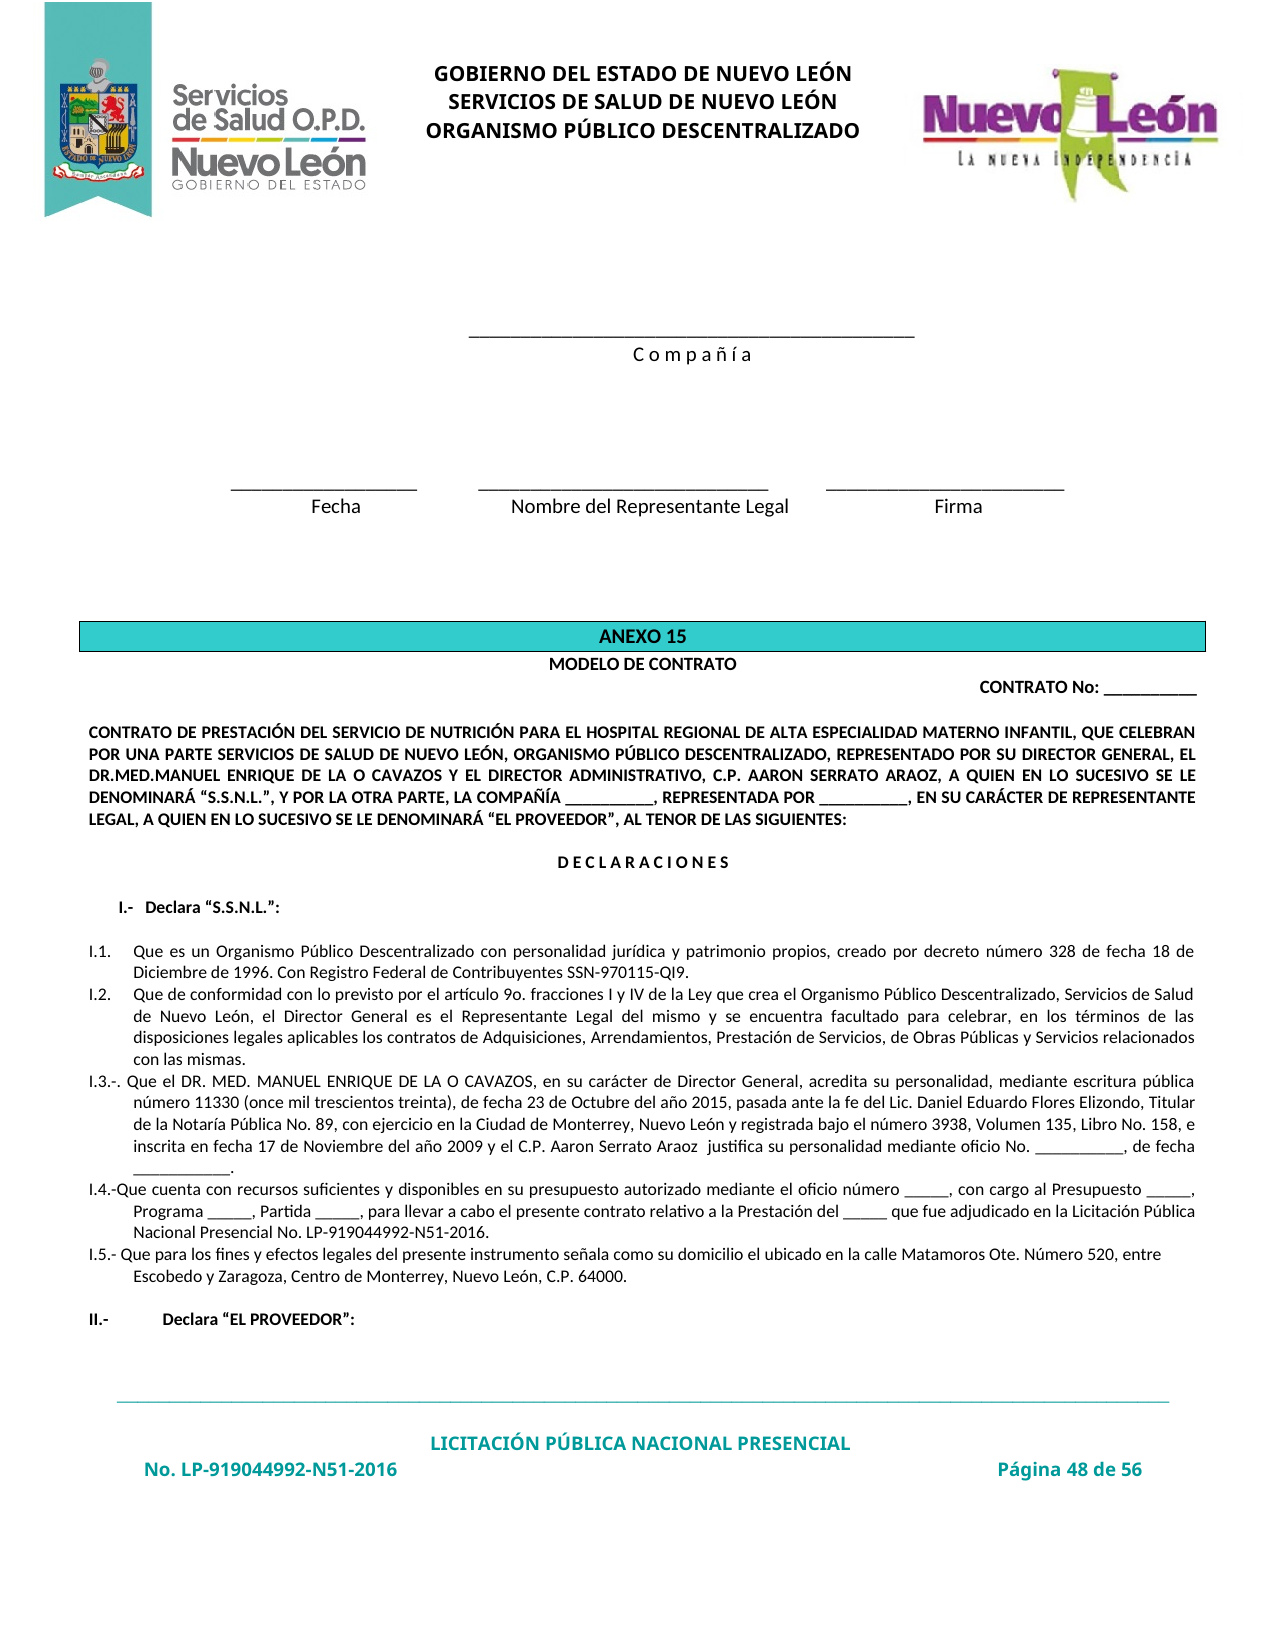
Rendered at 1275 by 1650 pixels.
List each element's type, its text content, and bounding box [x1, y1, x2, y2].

text II.- Declara “EL PROVEEDOR”: [89, 1308, 1198, 1330]
text I.- Declara “S.S.N.L.”: [118, 897, 1198, 918]
text I.2. Que de conformidad con lo previsto por el artículo 9o. fracciones I y IV de la Ley que crea el Organismo Público Descentralizado, Servicios de Salud de Nuevo León, el Director General es el Representante Legal del mismo y se encuentra facultado para celebrar, en los términos de las disposiciones legales aplicables los contratos de Adquisiciones, Arrendamientos, Prestación de Servicios, de Obras Públicas y Servicios relacionados con las mismas. [89, 983, 1197, 1070]
text __________________ ____________________________ _______________________ [89, 468, 1207, 493]
text CONTRATO DE PRESTACIÓN DEL SERVICIO DE NUTRICIÓN PARA EL HOSPITAL REGIONAL DE ALTA ESPECIALIDAD MATERNO INFANTIL, QUE CELEBRAN POR UNA PARTE SERVICIOS DE SALUD DE NUEVO LEÓN, ORGANISMO PÚBLICO DESCENTRALIZADO, REPRESENTADO POR SU DIRECTOR GENERAL, EL DR.MED.MANUEL ENRIQUE DE LA O CAVAZOS Y EL DIRECTOR ADMINISTRATIVO, C.P. AARON SERRATO ARAOZ, A QUIEN EN LO SUCESIVO SE LE DENOMINARÁ “S.S.N.L.”, Y POR LA OTRA PARTE, LA COMPAÑÍA __________, REPRESENTADA POR __________, EN SU CARÁCTER DE REPRESENTANTE LEGAL, A QUIEN EN LO SUCESIVO SE LE DENOMINARÁ “EL PROVEEDOR”, AL TENOR DE LAS SIGUIENTES: [89, 721, 1198, 829]
text I.1. Que es un Organismo Público Descentralizado con personalidad jurídica y patrimonio propios, creado por decreto número 328 de fecha 18 de Diciembre de 1996. Con Registro Federal de Contribuyentes SSN-970115-QI9. [89, 940, 1197, 983]
picture [15, 2, 1249, 229]
text ANEXO 15 [80, 622, 1205, 651]
text C o m p a ñ í a [177, 341, 1207, 366]
text I.5.- Que para los fines y efectos legales del presente instrumento señala como su domicilio el ubicado en la calle Matamoros Ote. Número 520, entre Escobedo y Zaragoza, Centro de Monterrey, Nuevo León, C.P. 64000. [89, 1243, 1198, 1287]
text I.3.-. Que el DR. MED. MANUEL ENRIQUE DE LA O CAVAZOS, en su carácter de Director General, acredita su personalidad, mediante escritura pública número 11330 (once mil trescientos treinta), de fecha 23 de Octubre del año 2015, pasada ante la fe del Lic. Daniel Eduardo Flores Elizondo, Titular de la Notaría Pública No. 89, con ejercicio en la Ciudad de Monterrey, Nuevo León y registrada bajo el número 3938, Volumen 135, Libro No. 158, e inscrita en fecha 17 de Noviembre del año 2009 y el C.P. Aaron Serrato Araoz justifica su personalidad mediante oficio No. __________, de fecha ___________. [89, 1070, 1198, 1178]
text I.4.-Que cuenta con recursos suficientes y disponibles en su presupuesto autorizado mediante el oficio número _____, con cargo al Presupuesto _____, Programa _____, Partida _____, para llevar a cabo el presente contrato relativo a la Prestación del _____ que fue adjudicado en la Licitación Pública Nacional Presencial No. LP-919044992-N51-2016. [89, 1178, 1197, 1243]
text CONTRATO No: __________ [89, 675, 1197, 698]
text MODELO DE CONTRATO [89, 652, 1197, 675]
subtitle D E C L A R A C I O N E S [89, 851, 1197, 873]
text ___________________________________________ [177, 316, 1207, 341]
text Fecha Nombre del Representante Legal Firma [89, 493, 1207, 519]
